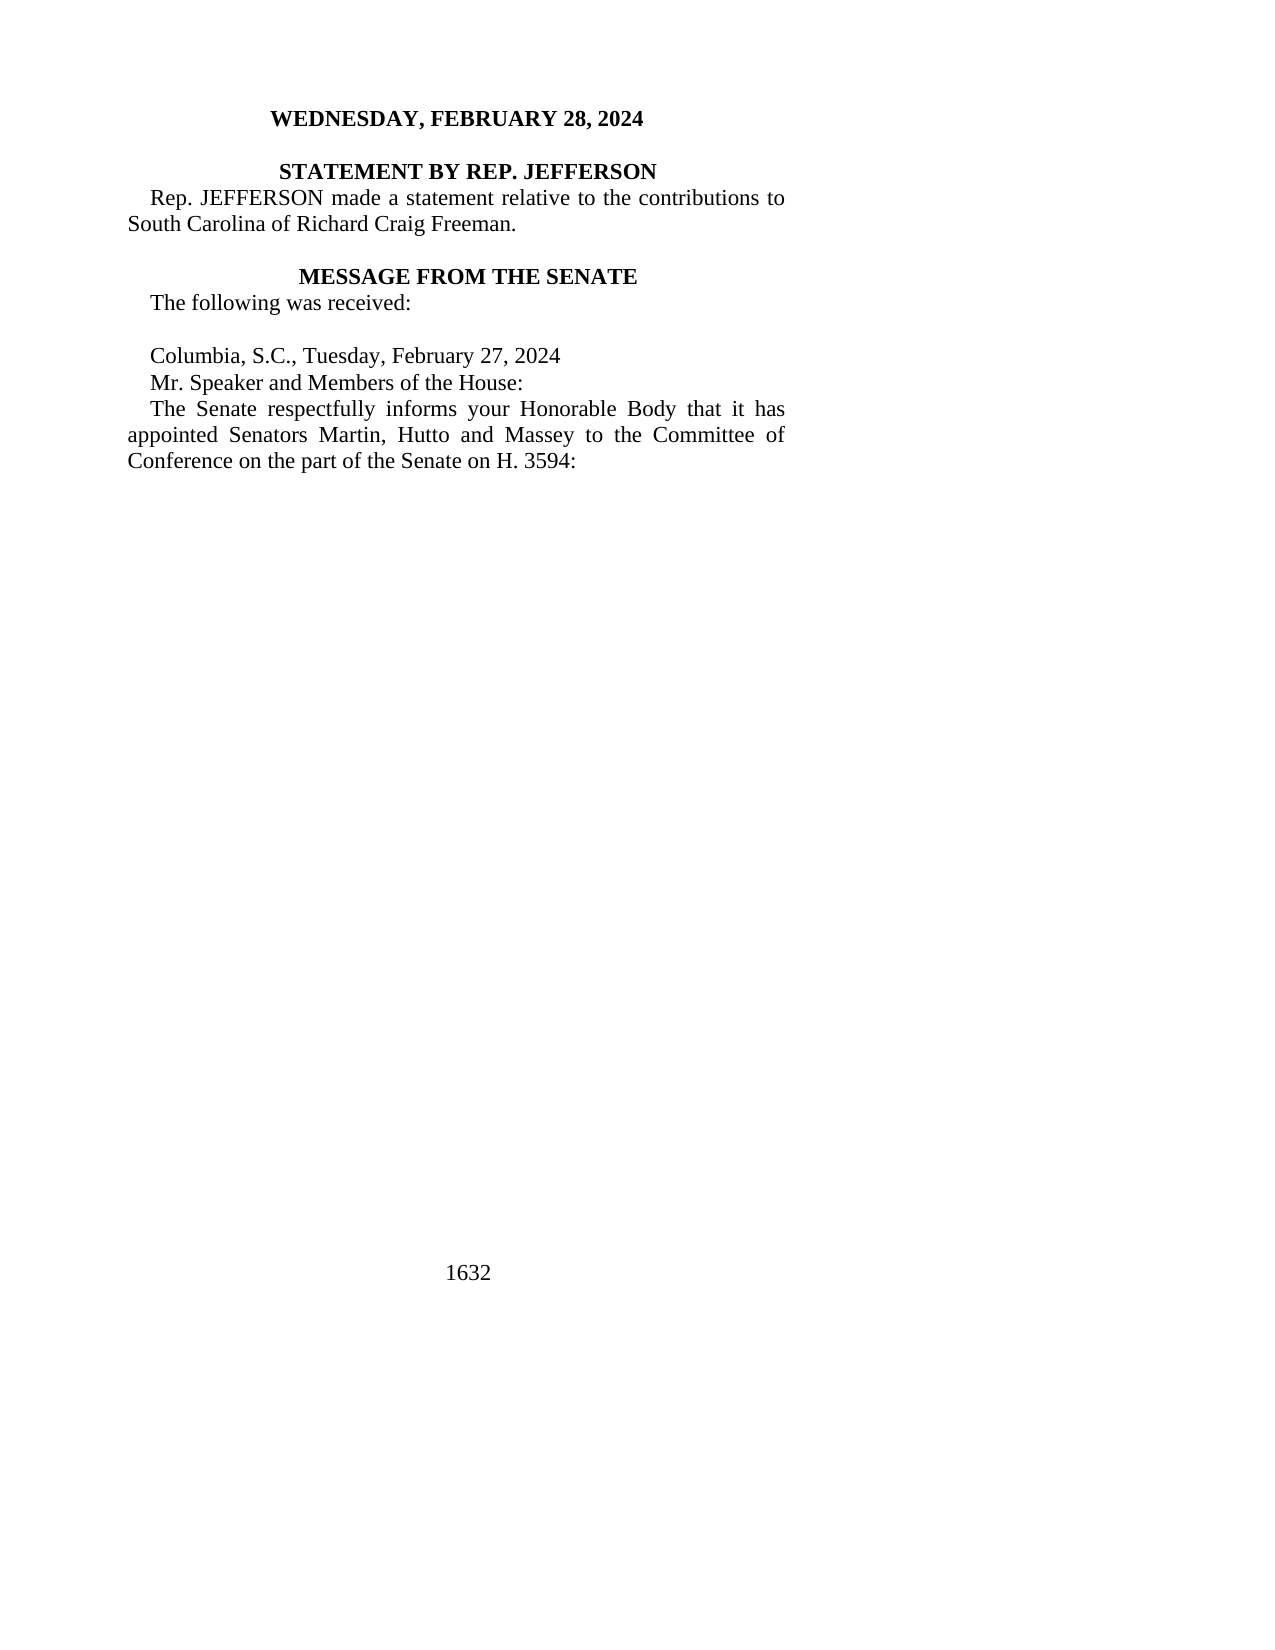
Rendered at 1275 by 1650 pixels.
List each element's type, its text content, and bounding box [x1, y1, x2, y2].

text STATEMENT BY REP. JEFFERSON [127, 158, 786, 184]
text Mr. Speaker and Members of the House: [127, 368, 786, 395]
text Columbia, S.C., Tuesday, February 27, 2024 [127, 342, 786, 368]
text Rep. JEFFERSON made a statement relative to the contributions to South Carolina of Richard Craig Freeman. [127, 184, 786, 237]
text The following was received: [127, 289, 786, 316]
text MESSAGE FROM THE SENATE [127, 263, 786, 289]
text The Senate respectfully informs your Honorable Body that it has appointed Senators Martin, Hutto and Massey to the Committee of Conference on the part of the Senate on H. 3594: [127, 395, 786, 474]
